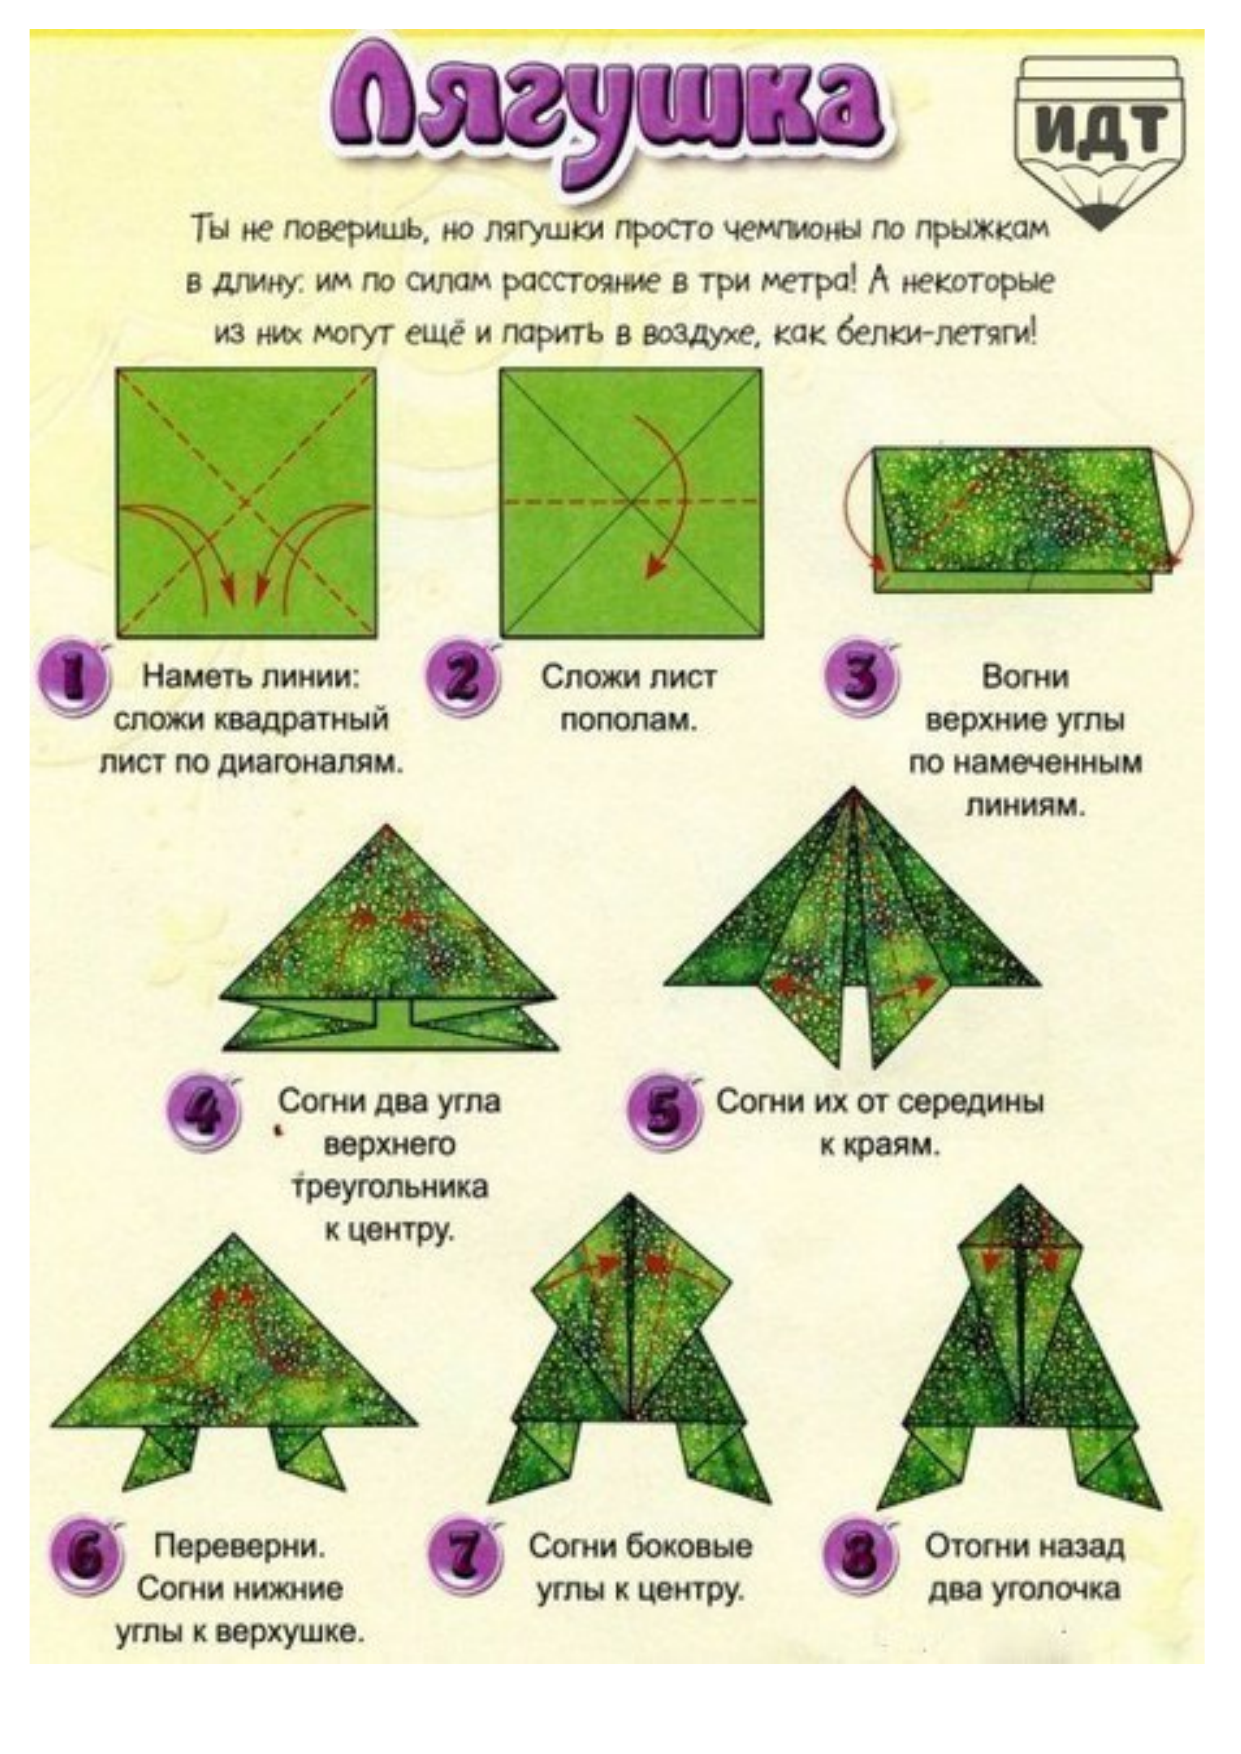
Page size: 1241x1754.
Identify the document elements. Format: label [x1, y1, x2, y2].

picture [29, 29, 1205, 1664]
